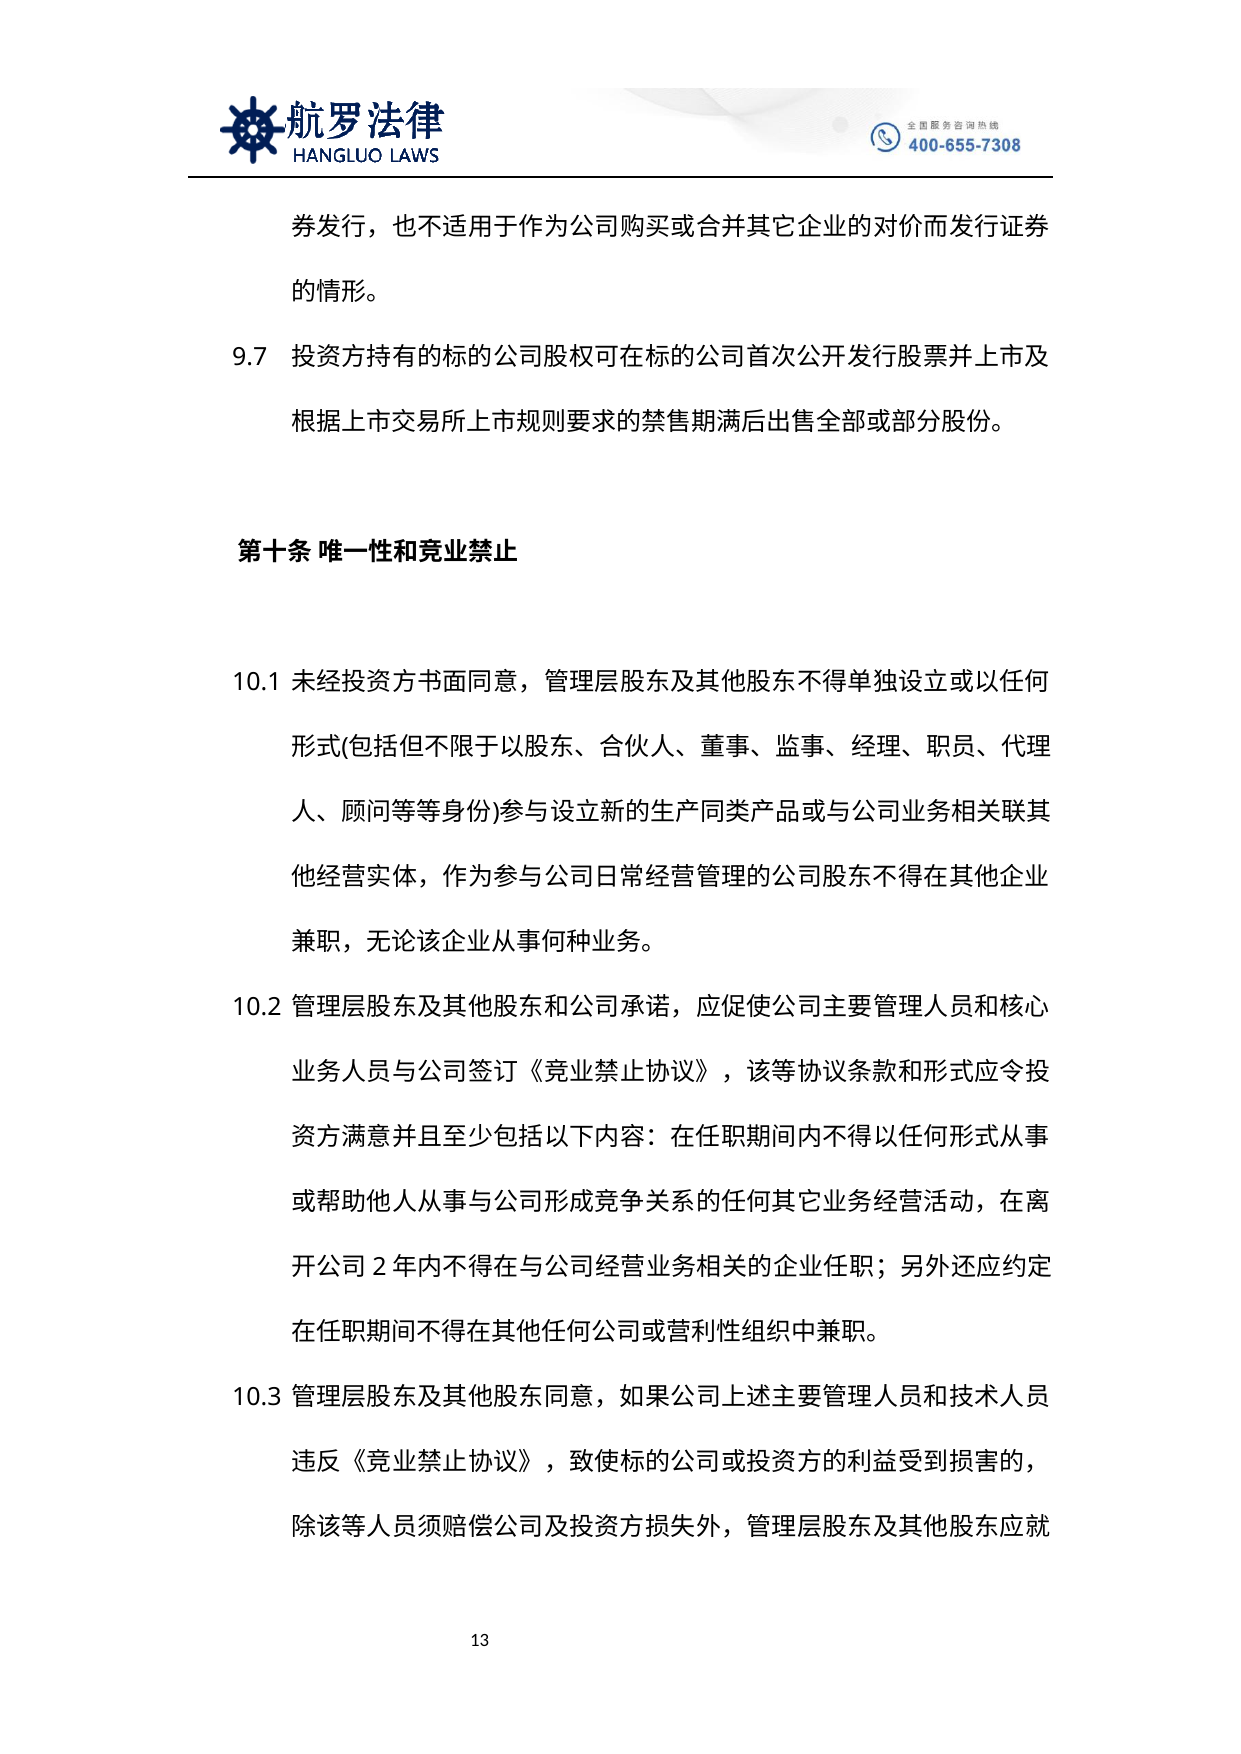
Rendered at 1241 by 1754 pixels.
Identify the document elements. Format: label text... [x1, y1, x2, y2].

list 管理层股东及其他股东和公司承诺，应促使公司主要管理人员和核心业务人员与公司签订《竞业禁止协议》，该等协议条款和形式应令投资方满意并且至少包括以下内容：在任职期间内不得以任何形式从事或帮助他人从事与公司形成竞争关系的任何其它业务经营活动，在离开公司2年内不得在与公司经营业务相关的企业任职；另外还应约定在任职期间不得在其他任何公司或营利性组织中兼职。 [232, 972, 1053, 1362]
picture [218, 88, 1022, 175]
list 未经投资方书面同意，管理层股东及其他股东不得单独设立或以任何形式(包括但不限于以股东、合伙人、董事、监事、经理、职员、代理人、顾问等等身份)参与设立新的生产同类产品或与公司业务相关联其他经营实体，作为参与公司日常经营管理的公司股东不得在其他企业兼职，无论该企业从事何种业务。 [232, 647, 1053, 972]
list 投资方持有的标的公司股权可在标的公司首次公开发行股票并上市及根据上市交易所上市规则要求的禁售期满后出售全部或部分股份。 [232, 322, 1053, 452]
list 管理层股东及其他股东同意，如果公司上述主要管理人员和技术人员违反《竞业禁止协议》，致使标的公司或投资方的利益受到损害的，除该等人员须赔偿公司及投资方损失外，管理层股东及其他股东应就标的公司或投资方遭受的损失承担连带赔偿责任。 [232, 1362, 1053, 1557]
list 唯一性和竞业禁止 [237, 517, 1053, 582]
